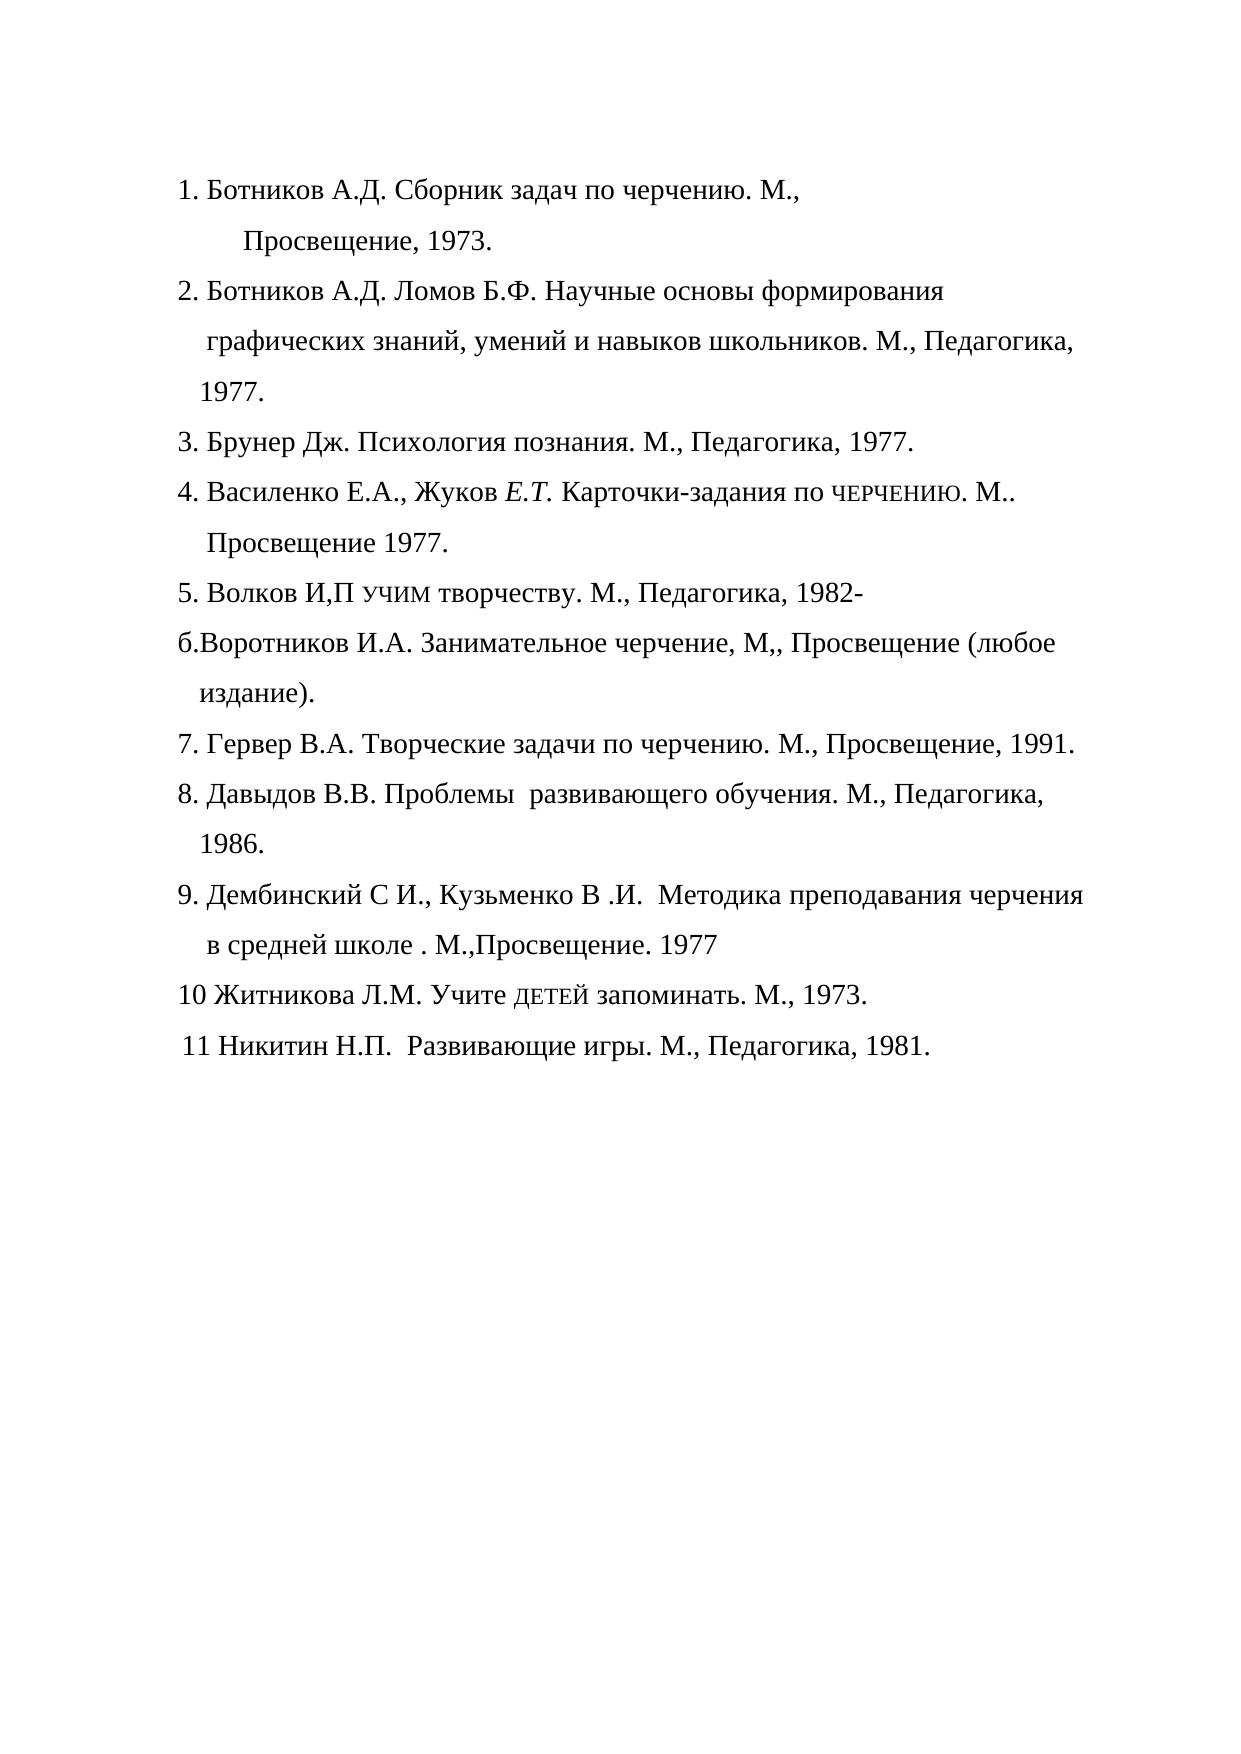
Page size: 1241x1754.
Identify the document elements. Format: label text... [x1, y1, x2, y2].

text 1. Ботников А.Д. Сборник задач по черчению. М., [177, 172, 1240, 206]
text 4. Василенко Е.А., Жуков Е.Т. Карточки-задания по черчению. М.. [177, 474, 1240, 508]
text 1986. [177, 827, 1240, 860]
text 5. Волков И,П учим творчеству. М., Педагогика, 1982- [177, 575, 1240, 608]
text 3. Брунер Дж. Психология познания. М., Педагогика, 1977. [177, 424, 1240, 458]
text Просвещение 1977. [177, 525, 1240, 558]
text Просвещение, 1973. [177, 223, 1240, 256]
text 8. Давыдов В.В. Проблемы развивающего обучения. М., Педагогика, [177, 776, 1240, 810]
text 9. Дембинский С И., Кузьменко В .И. Методика преподавания черчения [177, 877, 1240, 910]
text 10 Житникова Л.М. Учите детей запоминать. М., 1973. [177, 977, 1240, 1011]
text 7. Гервер В.А. Творческие задачи по черчению. М., Просвещение, 1991. [177, 726, 1240, 759]
text 2. Ботников А.Д. Ломов Б.Ф. Научные основы формирования [177, 273, 1240, 307]
text 1977. [177, 374, 1240, 407]
text графических знаний, умений и навыков школьников. М., Педагогика, [177, 323, 1240, 357]
text 11 Никитин Н.П. Развивающие игры. М., Педагогика, 1981. [181, 1028, 1240, 1061]
text издание). [177, 676, 1240, 709]
text в средней школе . М.,Просвещение. 1977 [177, 927, 1240, 961]
text б.Воротников И.А. Занимательное черчение, М,, Просвещение (любое [177, 625, 1240, 659]
